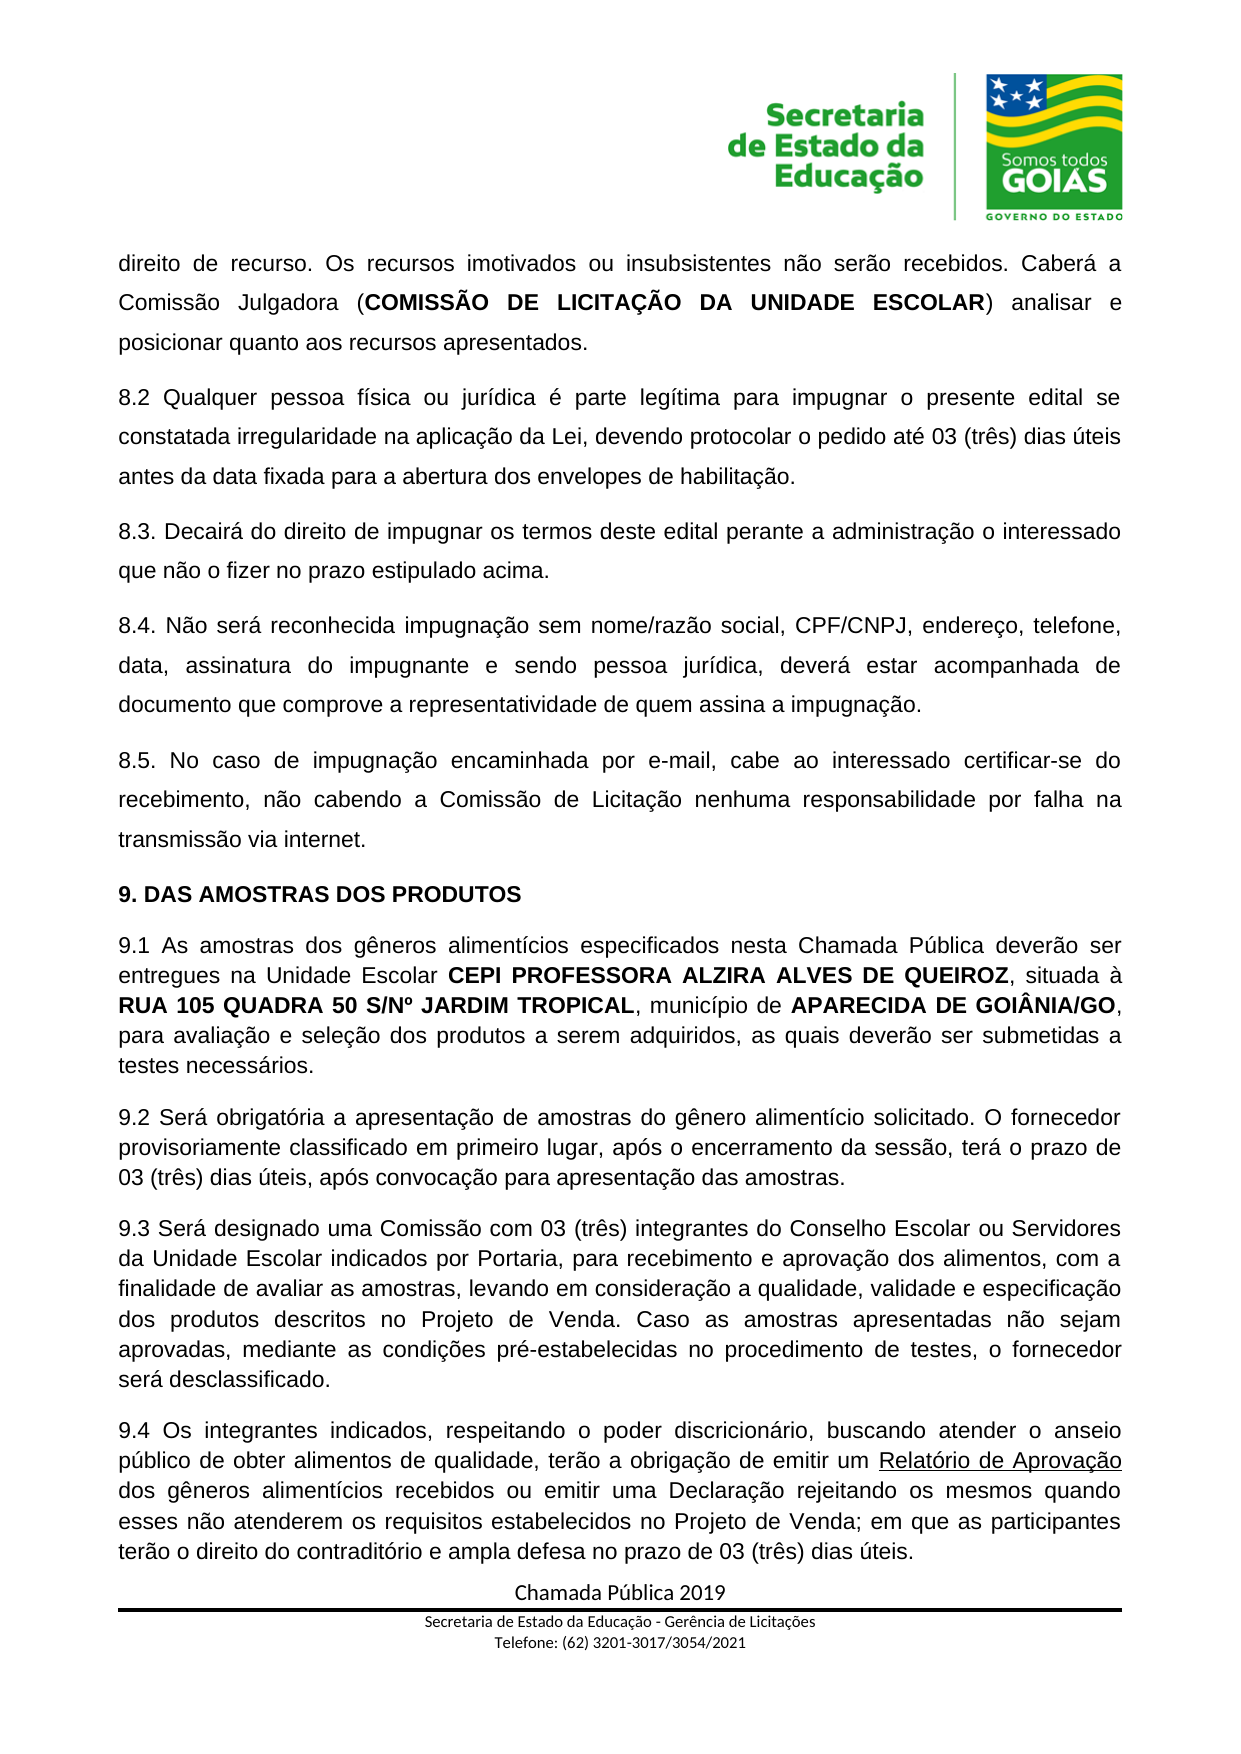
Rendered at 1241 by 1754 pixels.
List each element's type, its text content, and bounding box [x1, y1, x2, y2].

text 8.5. No caso de impugnação encaminhada por e-mail, cabe ao interessado certificar-se do recebimento, não cabendo a Comissão de Licitação nenhuma responsabilidade por falha na transmissão via internet. [118, 747, 1122, 852]
text 8.4. Não será reconhecida impugnação sem nome/razão social, CPF/CNPJ, endereço, telefone, data, assinatura do impugnante e sendo pessoa jurídica, deverá estar acompanhada de documento que comprove a representatividade de quem assina a impugnação. [118, 612, 1122, 718]
text 9.2 Será obrigatória a apresentação de amostras do gênero alimentício solicitado. O fornecedor provisoriamente classificado em primeiro lugar, após o encerramento da sessão, terá o prazo de 03 (três) dias úteis, após convocação para apresentação das amostras. [118, 1103, 1122, 1190]
text 9.4 Os integrantes indicados, respeitando o poder discricionário, buscando atender o anseio público de obter alimentos de qualidade, terão a obrigação de emitir um Relatório de Aprovação dos gêneros alimentícios recebidos ou emitir uma Declaração rejeitando os mesmos quando esses não atenderem os requisitos estabelecidos no Projeto de Venda; em que as participantes terão o direito do contraditório e ampla defesa no prazo de 03 (três) dias úteis. [118, 1417, 1122, 1564]
picture [727, 73, 1123, 222]
text 9.3 Será designado uma Comissão com 03 (três) integrantes do Conselho Escolar ou Servidores da Unidade Escolar indicados por Portaria, para recebimento e aprovação dos alimentos, com a finalidade de avaliar as amostras, levando em consideração a qualidade, validade e especificação dos produtos descritos no Projeto de Venda. Caso as amostras apresentadas não sejam aprovadas, mediante as condições pré-estabelecidas no procedimento de testes, o fornecedor será desclassificado. [118, 1215, 1122, 1392]
text 9. DAS AMOSTRAS DOS PRODUTOS [118, 881, 1028, 907]
text 8.2 Qualquer pessoa física ou jurídica é parte legítima para impugnar o presente edital se constatada irregularidade na aplicação da Lei, devendo protocolar o pedido até 03 (três) dias úteis antes da data fixada para a abertura dos envelopes de habilitação. [118, 384, 1122, 489]
text 9.1 As amostras dos gêneros alimentícios especificados nesta Chamada Pública deverão ser entregues na Unidade Escolar CEPI PROFESSORA ALZIRA ALVES DE QUEIROZ, situada à RUA 105 QUADRA 50 S/Nº JARDIM TROPICAL, município de APARECIDA DE GOIÂNIA/GO, para avaliação e seleção dos produtos a serem adquiridos, as quais deverão ser submetidas a testes necessários. [118, 932, 1122, 1079]
text 8.3. Decairá do direito de impugnar os termos deste edital perante a administração o interessado que não o fizer no prazo estipulado acima. [118, 518, 1122, 584]
